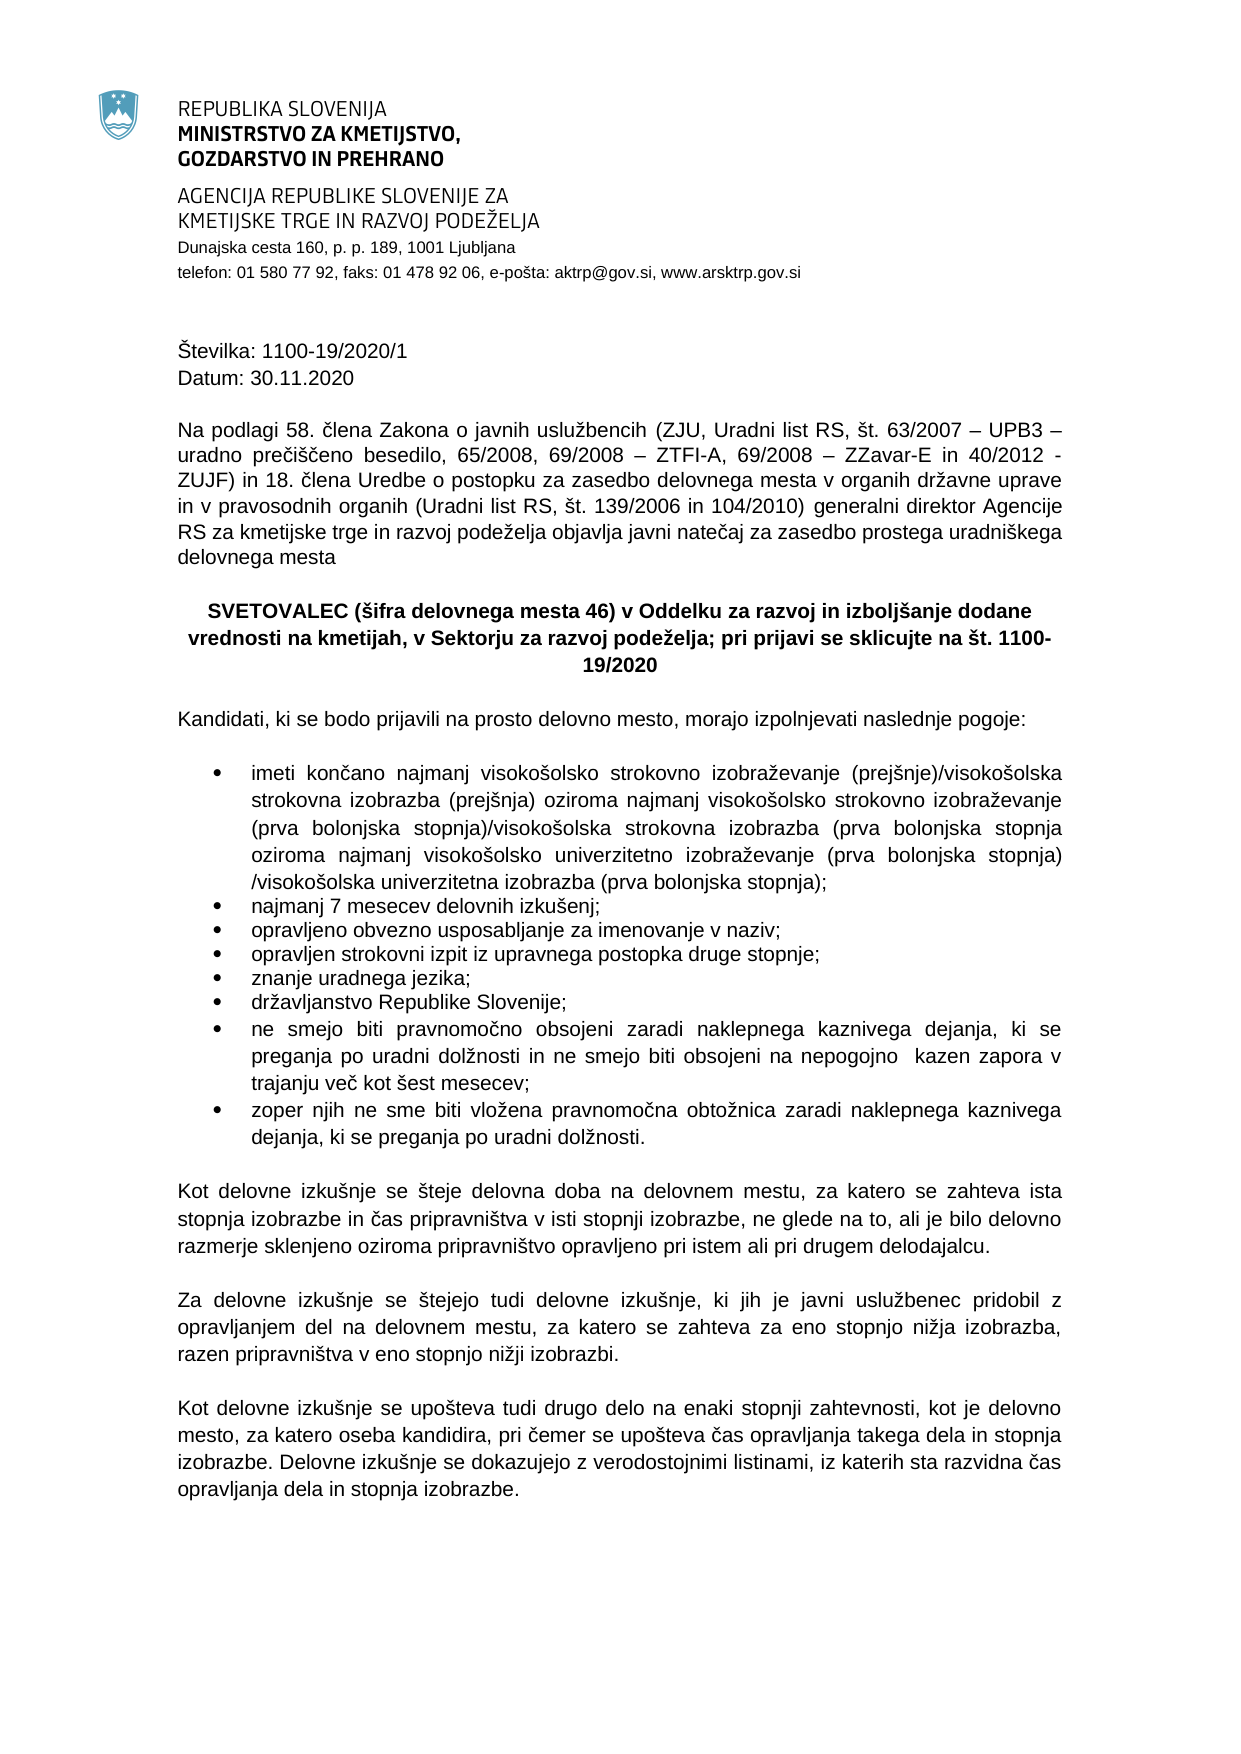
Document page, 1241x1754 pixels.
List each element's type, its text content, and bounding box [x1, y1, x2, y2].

list imeti končano najmanj visokošolsko strokovno izobraževanje (prejšnje)/visokošolska strokovna izobrazba (prejšnja) oziroma najmanj visokošolsko strokovno izobraževanje (prva bolonjska stopnja)/visokošolska strokovna izobrazba (prva bolonjska stopnja oziroma najmanj visokošolsko univerzitetno izobraževanje (prva bolonjska stopnja) /visokošolska univerzitetna izobrazba (prva bolonjska stopnja); [213, 758, 1063, 893]
list državljanstvo Republike Slovenije; [213, 990, 1063, 1014]
text Kandidati, ki se bodo prijavili na prosto delovno mesto, morajo izpolnjevati naslednje pogoje: [177, 704, 1063, 731]
text Za delovne izkušnje se štejejo tudi delovne izkušnje, ki jih je javni uslužbenec pridobil z opravljanjem del na delovnem mestu, za katero se zahteva za eno stopnjo nižja izobrazba, razen pripravništva v eno stopnjo nižji izobrazbi. [177, 1284, 1063, 1366]
list ne smejo biti pravnomočno obsojeni zaradi naklepnega kaznivega dejanja, ki se preganja po uradni dolžnosti in ne smejo biti obsojeni na nepogojno kazen zapora v trajanju več kot šest mesecev; [213, 1014, 1063, 1095]
text Kot delovne izkušnje se upošteva tudi drugo delo na enaki stopnji zahtevnosti, kot je delovno mesto, za katero oseba kandidira, pri čemer se upošteva čas opravljanja takega dela in stopnja izobrazbe. Delovne izkušnje se dokazujejo z verodostojnimi listinami, iz katerih sta razvidna čas opravljanja dela in stopnja izobrazbe. [177, 1393, 1063, 1501]
text Številka: 1100-19/2020/1 [177, 336, 1063, 363]
list najmanj 7 mesecev delovnih izkušenj; [213, 893, 1063, 917]
text SVETOVALEC (šifra delovnega mesta 46) v Oddelku za razvoj in izboljšanje dodane vrednosti na kmetijah, v Sektorju za razvoj podeželja; pri prijavi se sklicujte na št. 1100-19/2020 [177, 596, 1063, 677]
text Datum: 30.11.2020 [177, 363, 1063, 390]
text Na podlagi 58. člena Zakona o javnih uslužbencih (ZJU, Uradni list RS, št. 63/2007 – UPB3 – uradno prečiščeno besedilo, 65/2008, 69/2008 – ZTFI-A, 69/2008 – ZZavar-E in 40/2012 - ZUJF) in 18. člena Uredbe o postopku za zasedbo delovnega mesta v organih državne uprave in v pravosodnih organih (Uradni list RS, št. 139/2006 in 104/2010) generalni direktor Agencije RS za kmetijske trge in razvoj podeželja objavlja javni natečaj za zasedbo prostega uradniškega delovnega mesta [177, 417, 1063, 568]
list znanje uradnega jezika; [213, 966, 1063, 990]
list opravljen strokovni izpit iz upravnega postopka druge stopnje; [213, 942, 1063, 966]
list zoper njih ne sme biti vložena pravnomočna obtožnica zaradi naklepnega kaznivega dejanja, ki se preganja po uradni dolžnosti. [213, 1095, 1063, 1149]
text Kot delovne izkušnje se šteje delovna doba na delovnem mestu, za katero se zahteva ista stopnja izobrazbe in čas pripravništva v isti stopnji izobrazbe, ne glede na to, ali je bilo delovno razmerje sklenjeno oziroma pripravništvo opravljeno pri istem ali pri drugem delodajalcu. [177, 1176, 1063, 1257]
list opravljeno obvezno usposabljanje za imenovanje v naziv; [213, 917, 1063, 942]
